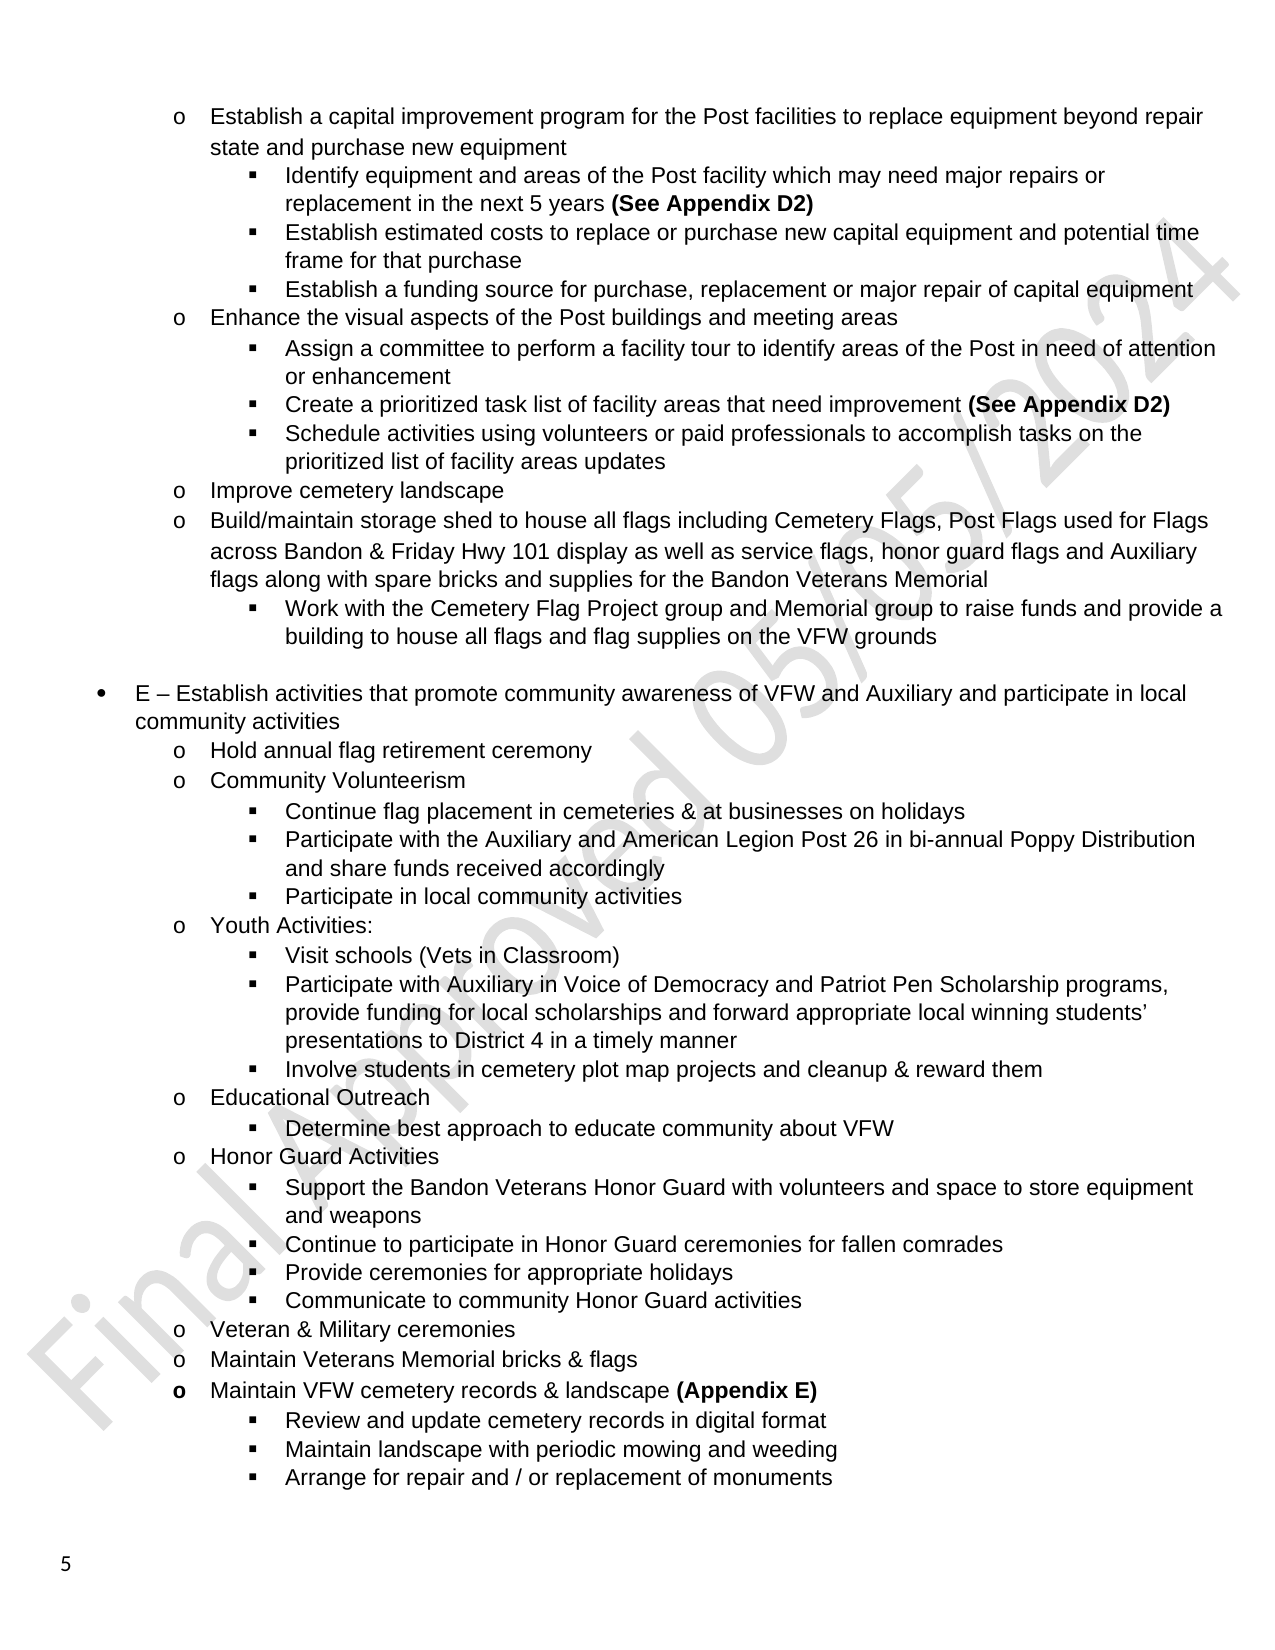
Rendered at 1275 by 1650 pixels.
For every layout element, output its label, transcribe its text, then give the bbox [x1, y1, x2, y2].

list Support the Bandon Veterans Honor Guard with volunteers and space to store equipment and weapons [247, 1174, 1230, 1228]
list Continue to participate in Honor Guard ceremonies for fallen comrades [247, 1231, 1230, 1257]
list Establish a capital improvement program for the Post facilities to replace equipment beyond repair state and purchase new equipment [172, 103, 1230, 160]
list Community Volunteerism [172, 767, 1230, 796]
list Hold annual flag retirement ceremony [172, 737, 1230, 765]
list Identify equipment and areas of the Post facility which may need major repairs or replacement in the next 5 years (See Appendix D2) [247, 162, 1230, 217]
list Continue flag placement in cemeteries & at businesses on holidays [247, 798, 1230, 824]
list Youth Activities: [172, 912, 1230, 940]
list Establish a funding source for purchase, replacement or major repair of capital equipment [247, 276, 1230, 302]
list Participate in local community activities [247, 883, 1230, 909]
list Review and update cemetery records in digital format [247, 1407, 1230, 1434]
list Determine best approach to educate community about VFW [247, 1115, 1230, 1141]
list Arrange for repair and / or replacement of monuments [247, 1464, 1230, 1491]
list Participate with Auxiliary in Voice of Democracy and Patriot Pen Scholarship programs, provide funding for local scholarships and forward appropriate local winning students’ presentations to District 4 in a timely manner [247, 971, 1230, 1054]
list Participate with the Auxiliary and American Legion Post 26 in bi-annual Poppy Distribution and share funds received accordingly [247, 826, 1230, 881]
list Educational Outreach [172, 1084, 1230, 1113]
list Maintain landscape with periodic mowing and weeding [247, 1436, 1230, 1462]
list Maintain VFW cemetery records & landscape (Appendix E) [172, 1377, 1230, 1405]
list Create a prioritized task list of facility areas that need improvement (See Appendix D2) [247, 391, 1230, 418]
list Work with the Cemetery Flag Project group and Memorial group to raise funds and provide a building to house all flags and flag supplies on the VFW grounds [247, 594, 1230, 649]
list Establish estimated costs to replace or purchase new capital equipment and potential time frame for that purchase [247, 219, 1230, 273]
list Build/maintain storage shed to house all flags including Cemetery Flags, Post Flags used for Flags across Bandon & Friday Hwy 101 display as well as service flags, honor guard flags and Auxiliary flags along with spare bricks and supplies for the Bandon Veterans Memorial [172, 507, 1230, 592]
list Enhance the visual aspects of the Post buildings and meeting areas [172, 304, 1230, 332]
list Honor Guard Activities [172, 1143, 1230, 1172]
list Veteran & Military ceremonies [172, 1316, 1230, 1344]
list Assign a committee to perform a facility tour to identify areas of the Post in need of attention or enhancement [247, 334, 1230, 389]
list Involve students in cemetery plot map projects and cleanup & reward them [247, 1056, 1230, 1082]
list Visit schools (Vets in Classroom) [247, 942, 1230, 968]
list Improve cemetery landscape [172, 477, 1230, 505]
list Provide ceremonies for appropriate holidays [247, 1259, 1230, 1285]
list E – Establish activities that promote community awareness of VFW and Auxiliary and participate in local community activities [97, 680, 1230, 735]
list Maintain Veterans Memorial bricks & flags [172, 1346, 1230, 1375]
list Schedule activities using volunteers or paid professionals to accomplish tasks on the prioritized list of facility areas updates [247, 420, 1230, 475]
list Communicate to community Honor Guard activities [247, 1287, 1230, 1314]
